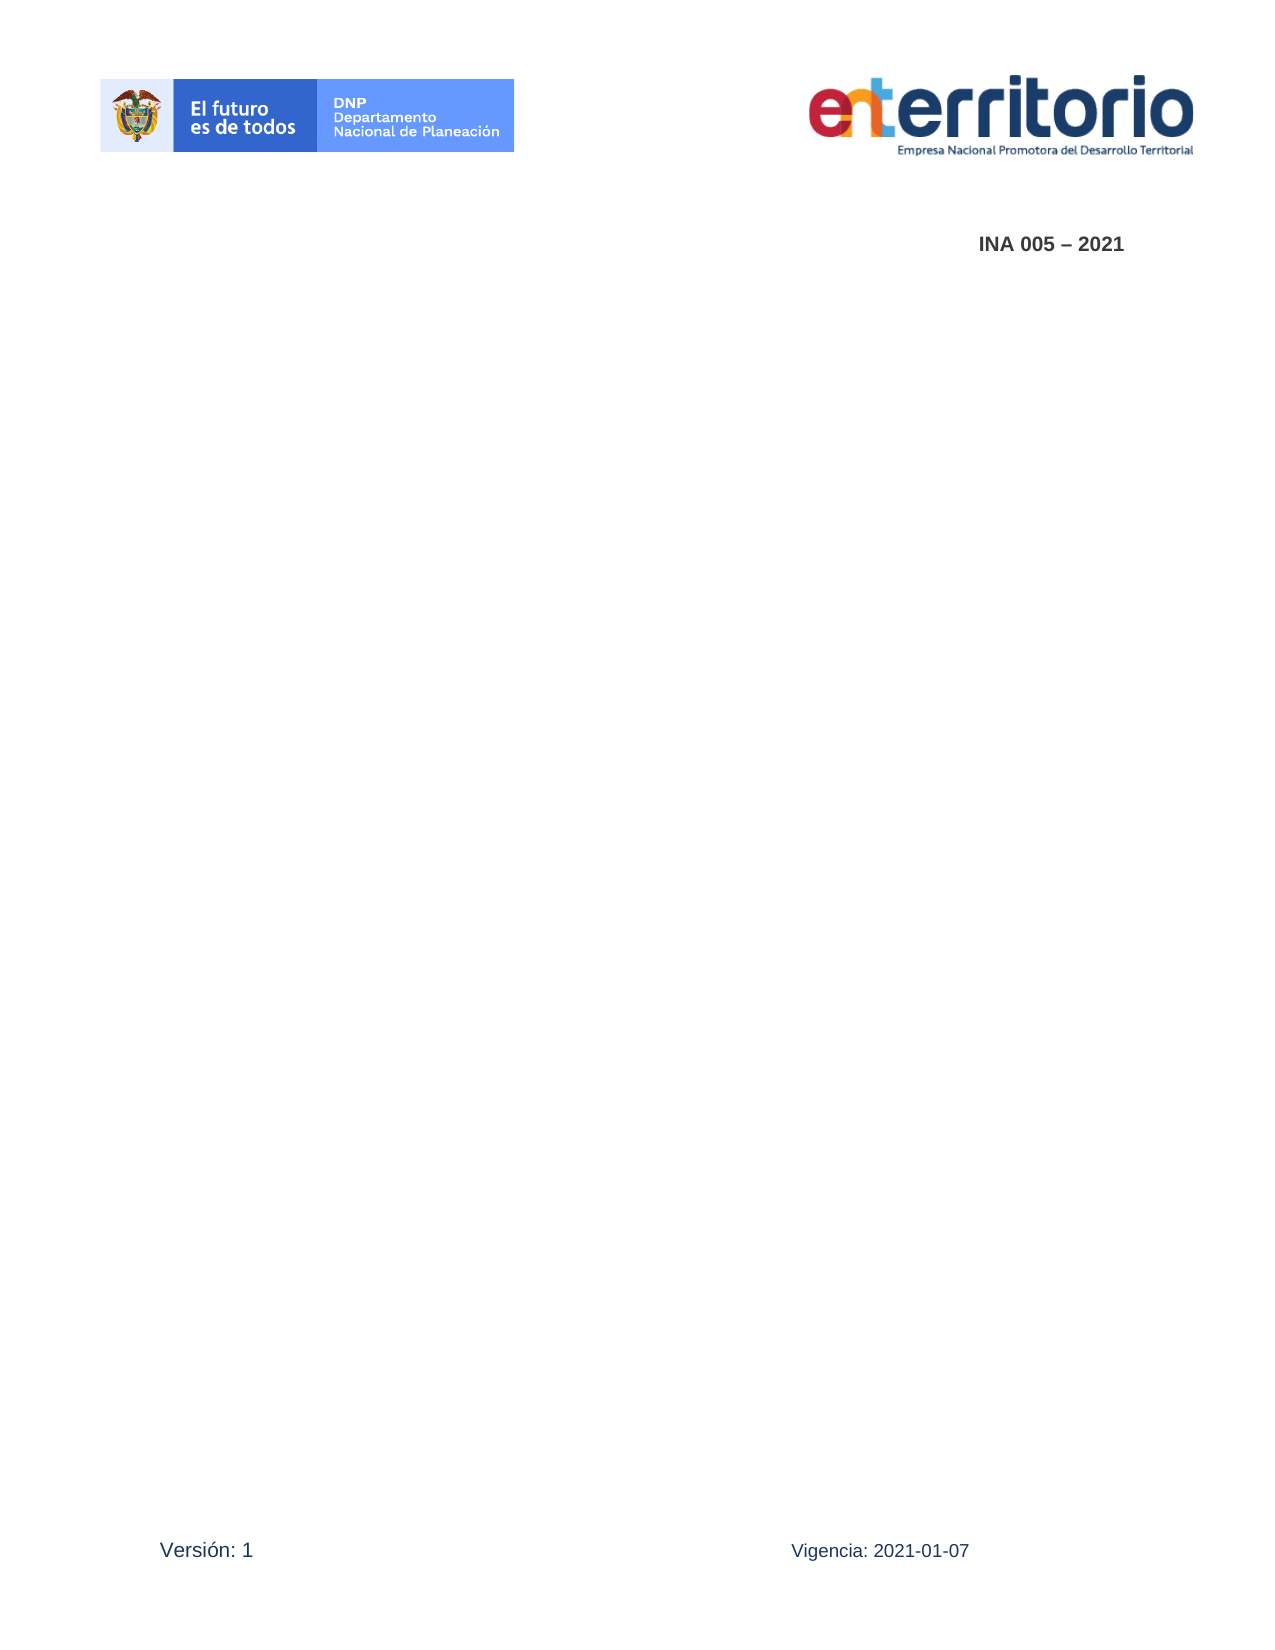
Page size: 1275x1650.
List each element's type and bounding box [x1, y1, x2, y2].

picture [809, 75, 1194, 156]
picture [100, 79, 515, 152]
